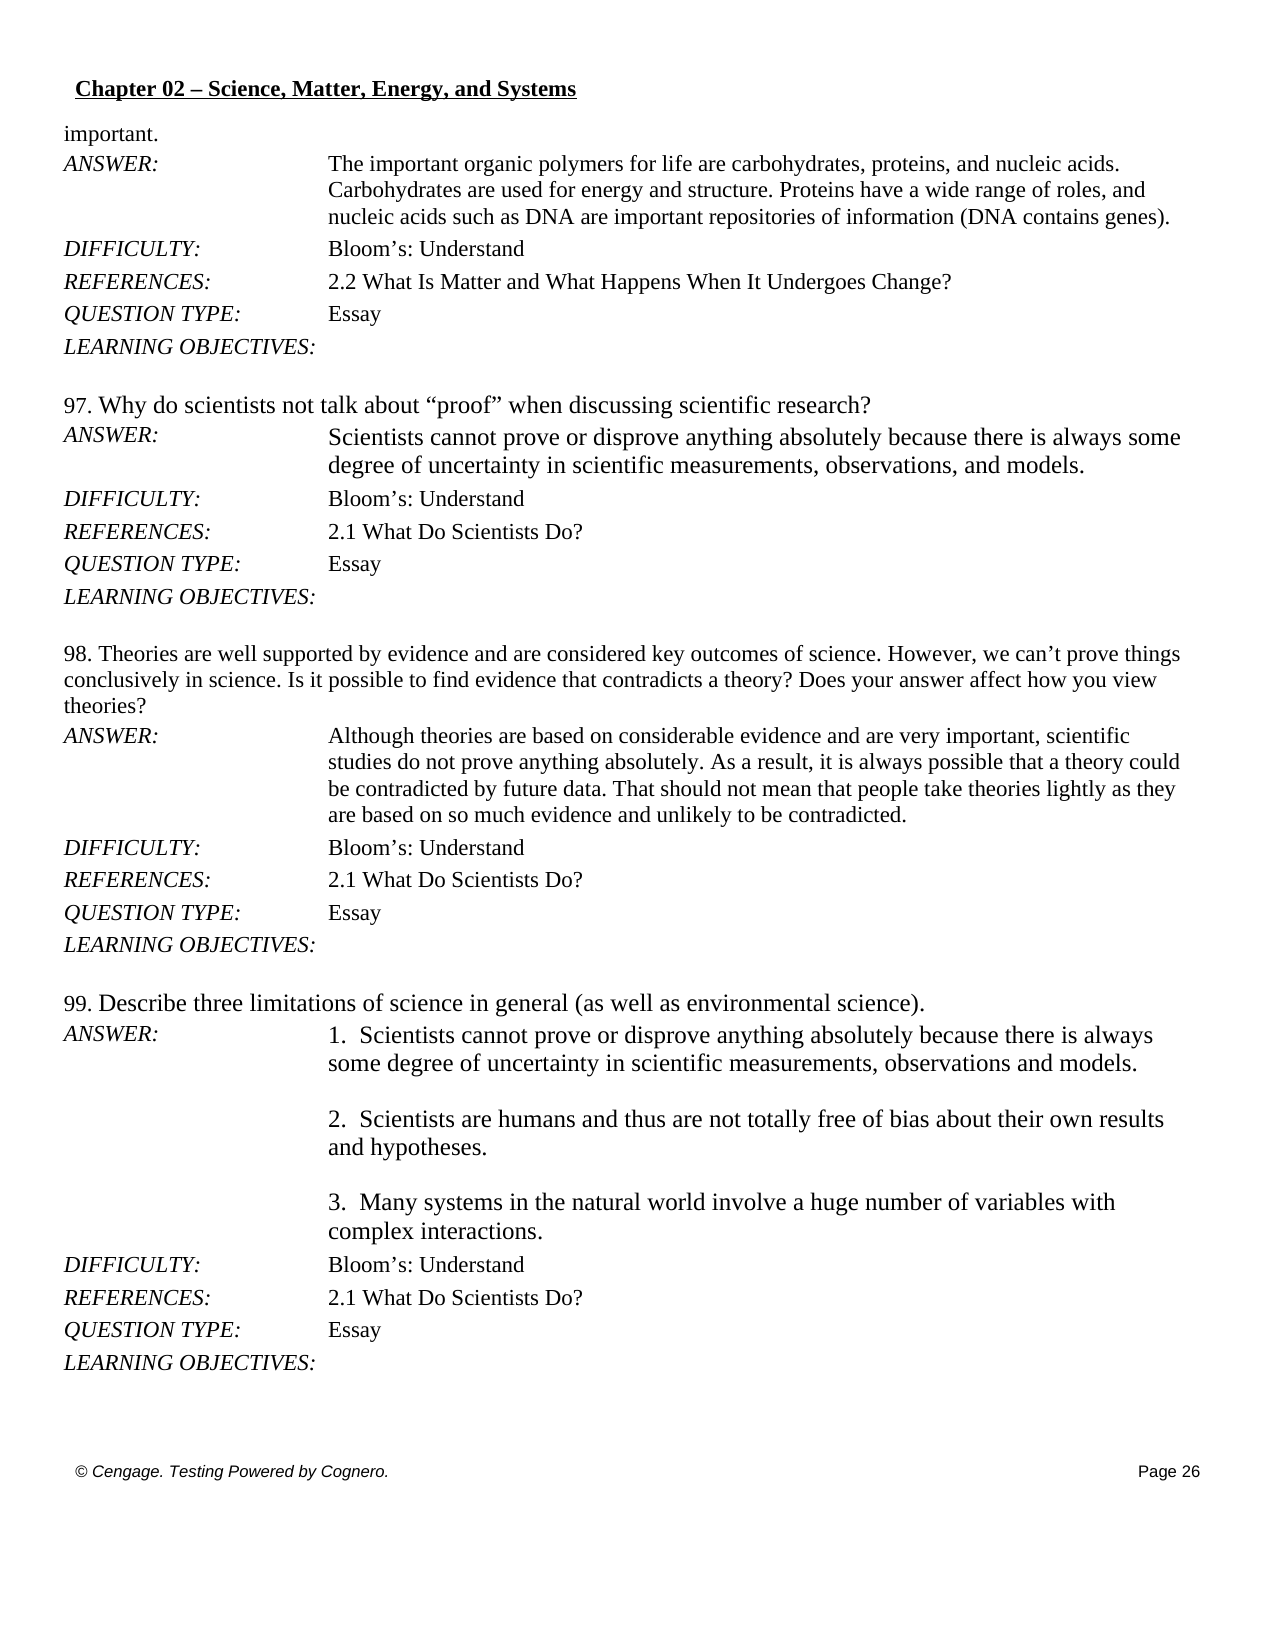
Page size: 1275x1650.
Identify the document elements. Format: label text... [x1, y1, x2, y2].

table_header 97. Why do scientists not talk about “proof” when discussing scientific research? [64, 390, 1189, 613]
table_header 98. Theories are well supported by evidence and are considered key outcomes of science. However, we can’t prove things conclusively in science. Is it possible to find evidence that contradicts a theory? Does your answer affect how you view theories?​ [64, 640, 1189, 961]
table_header 99. Describe three limitations of science in general (as well as environmental science). [64, 988, 1189, 1379]
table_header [64, 121, 1189, 363]
